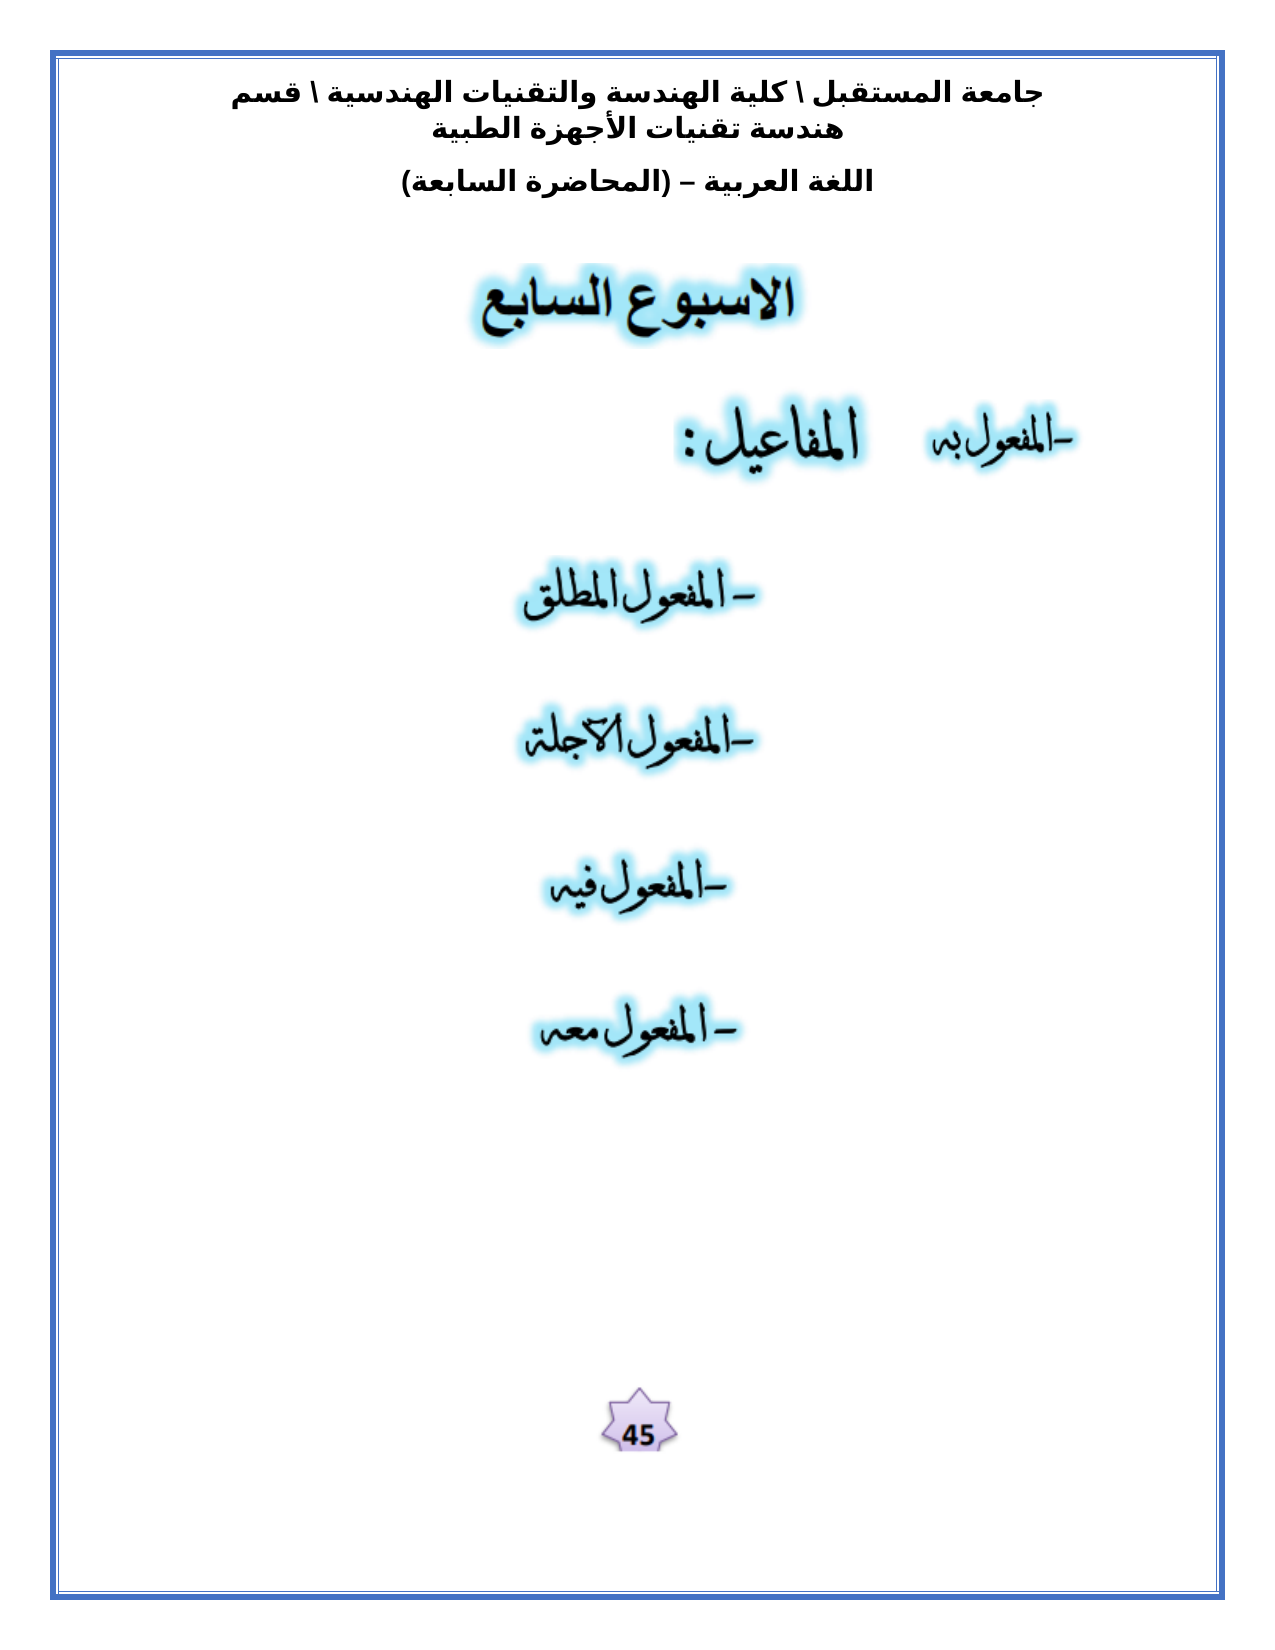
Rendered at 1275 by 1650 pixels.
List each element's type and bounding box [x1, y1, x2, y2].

picture [586, 1376, 689, 1458]
picture [479, 555, 796, 1076]
picture [673, 367, 883, 490]
picture [453, 263, 822, 349]
picture [918, 399, 1088, 490]
